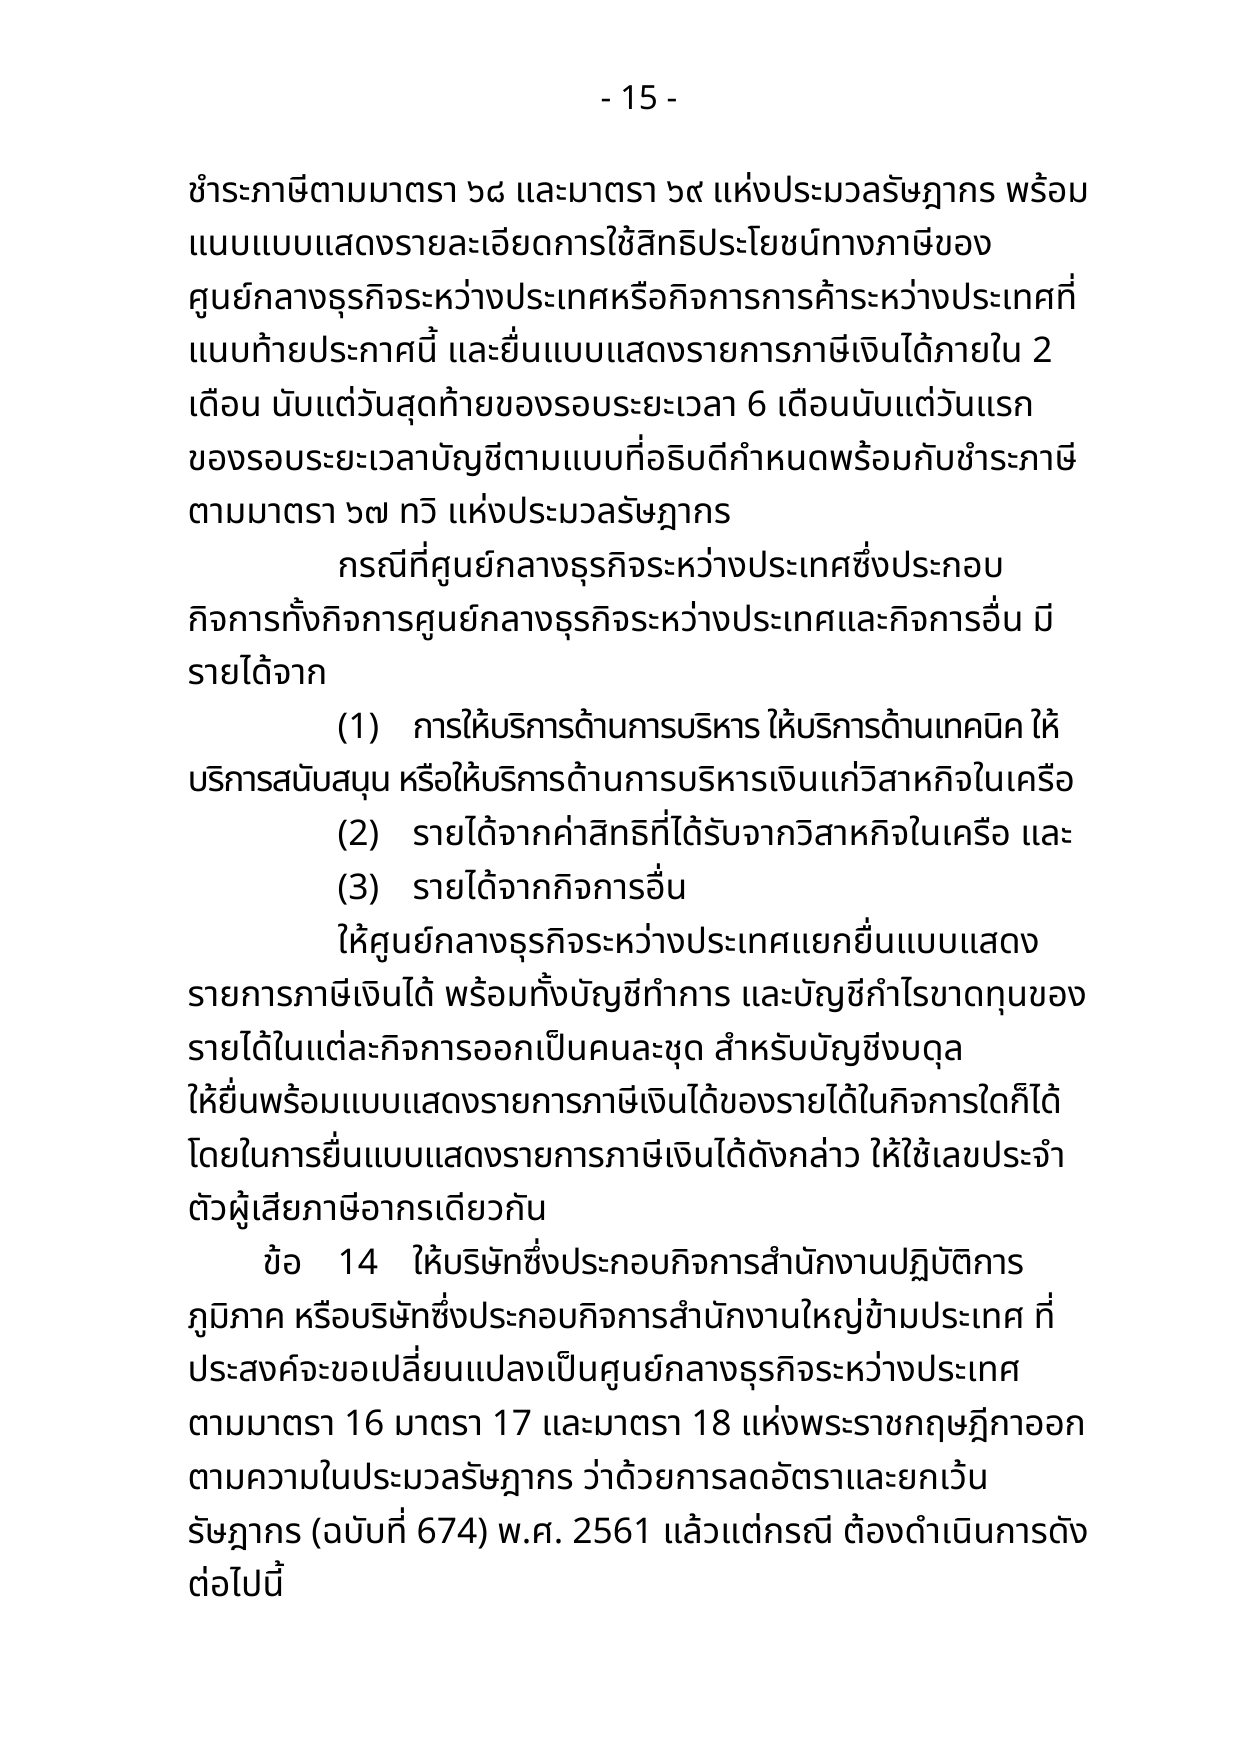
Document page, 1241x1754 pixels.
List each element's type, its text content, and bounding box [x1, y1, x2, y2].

list กรณีที่ศูนย์กลางธุรกิจระหว่างประเทศซึ่งประกอบกิจการทั้งกิจการศูนย์กลางธุรกิจระหว่างประเทศและกิจการอื่น มีรายได้จาก [187, 540, 1090, 700]
list ข้อ 14 ให้บริษัทซึ่งประกอบกิจการสำนักงานปฏิบัติการภูมิภาค หรือบริษัทซึ่งประกอบกิจการสำนักงานใหญ่ข้ามประเทศ ที่ประสงค์จะขอเปลี่ยนแปลงเป็นศูนย์กลางธุรกิจระหว่างประเทศ ตามมาตรา 16 มาตรา 17 และมาตรา 18 แห่งพระราชกฤษฎีกาออกตามความในประมวลรัษฎากร ว่าด้วยการลดอัตราและยกเว้นรัษฎากร (ฉบับที่ 674) พ.ศ. 2561 แล้วแต่กรณี ต้องดำเนินการดังต่อไปนี้ [187, 1237, 1090, 1612]
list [187, 164, 1090, 540]
list (2) รายได้จากค่าสิทธิที่ได้รับจากวิสาหกิจในเครือ และ [187, 808, 1090, 862]
list (1) การให้บริการด้านการบริหาร ให้บริการด้านเทคนิค ให้บริการสนับสนุน หรือให้บริการด้านการบริหารเงินแก่วิสาหกิจในเครือ [187, 700, 1090, 808]
list ให้ศูนย์กลางธุรกิจระหว่างประเทศแยกยื่นแบบแสดงรายการภาษีเงินได้ พร้อมทั้งบัญชีทำการ และบัญชีกำไรขาดทุนของรายได้ในแต่ละกิจการออกเป็นคนละชุด สำหรับบัญชีงบดุล ให้ยื่นพร้อมแบบแสดงรายการภาษีเงินได้ของรายได้ในกิจการใดก็ได้ โดยในการยื่นแบบแสดงรายการภาษีเงินได้ดังกล่าว ให้ใช้เลขประจำตัวผู้เสียภาษีอากรเดียวกัน [187, 916, 1090, 1237]
list (3) รายได้จากกิจการอื่น [187, 862, 1090, 916]
